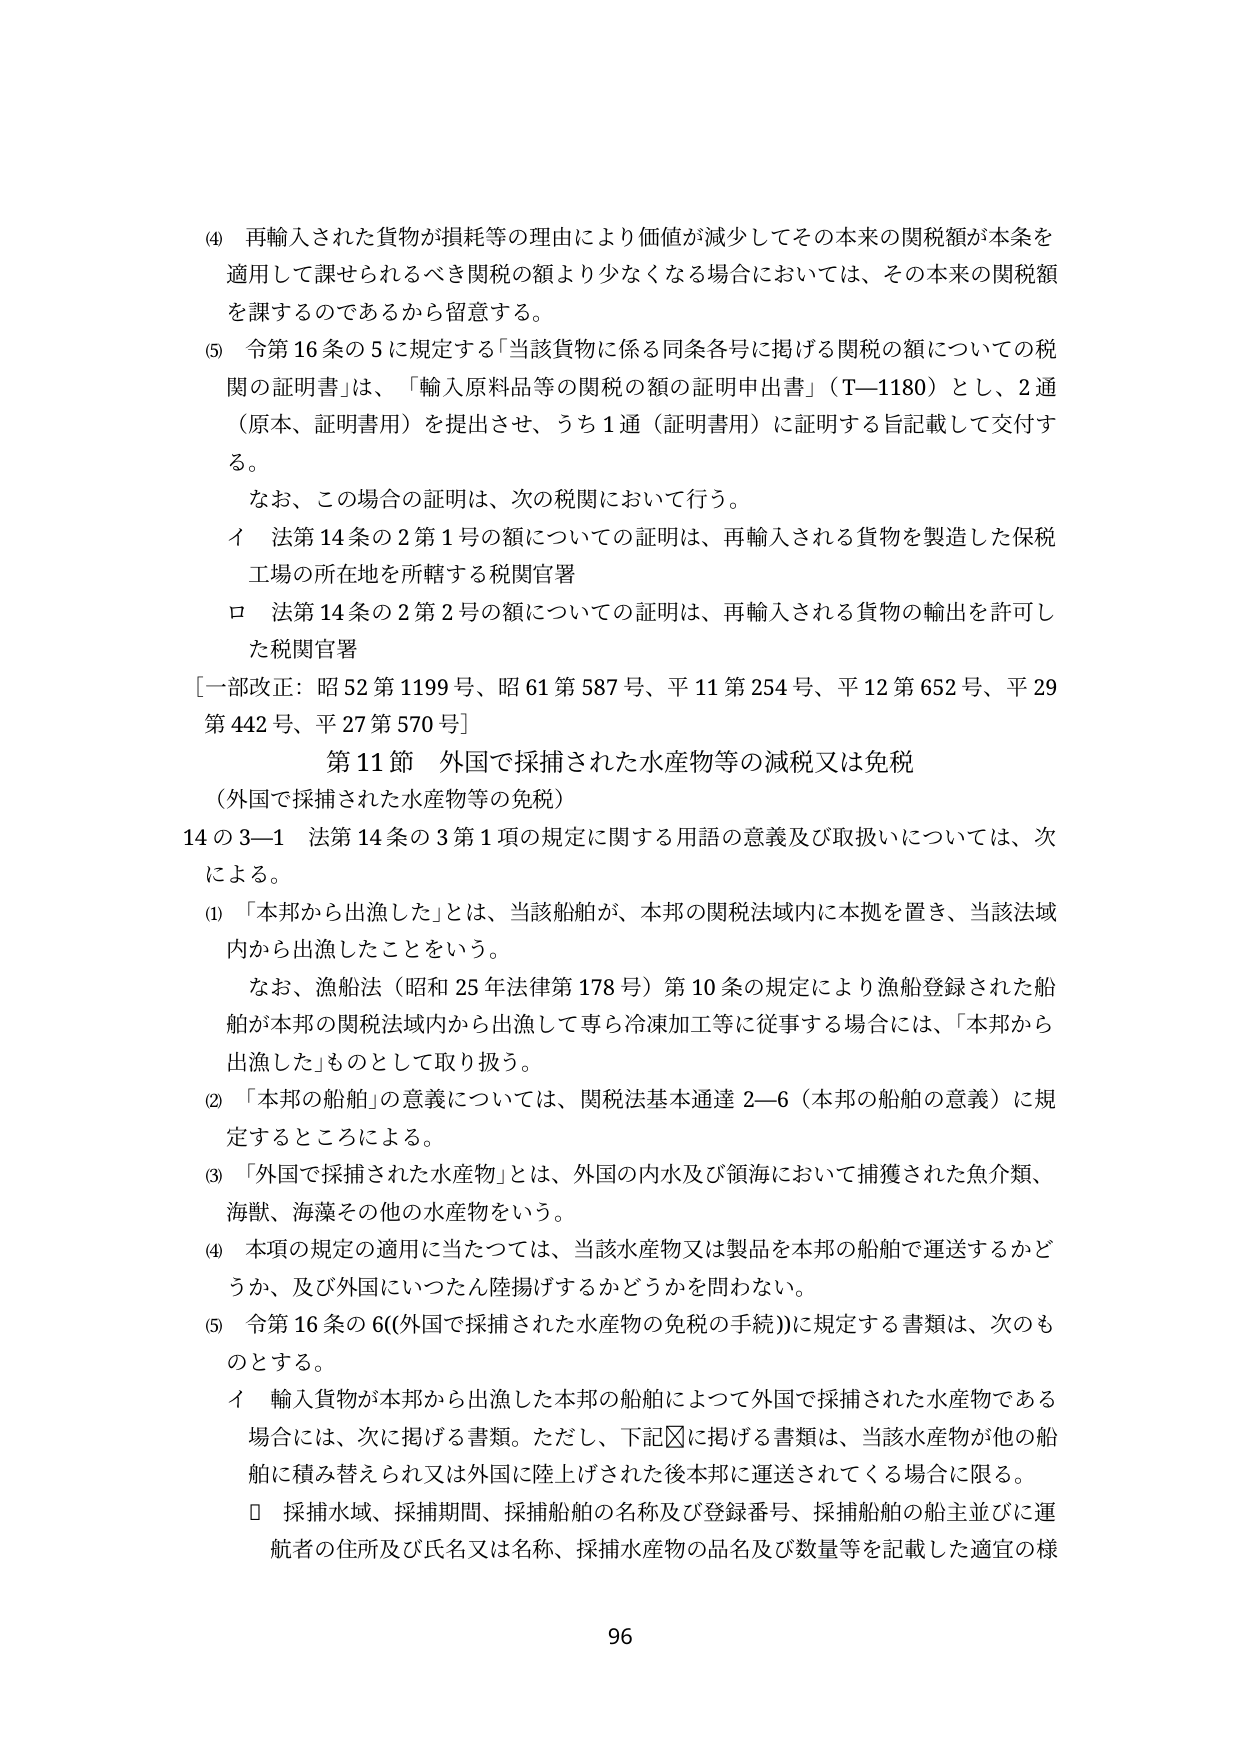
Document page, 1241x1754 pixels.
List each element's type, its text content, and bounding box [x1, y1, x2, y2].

text なお、この場合の証明は、次の税関において行う。 [226, 479, 1058, 517]
text なお、漁船法（昭和25年法律第178号）第10条の規定により漁船登録された船舶が本邦の関税法域内から出漁して専ら冷凍加工等に従事する場合には、｢本邦から出漁した｣ものとして取り扱う。 [226, 967, 1058, 1079]
text ⑴ ｢本邦から出漁した｣とは、当該船舶が、本邦の関税法域内に本拠を置き、当該法域内から出漁したことをいう。 [204, 892, 1058, 967]
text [248, 1492, 1058, 1567]
text ⑸ 令第16条の5に規定する｢当該貨物に係る同条各号に掲げる関税の額についての税関の証明書｣は、「輸入原料品等の関税の額の証明申出書｣（T―1180）とし、2通（原本、証明書用）を提出させ、うち1通（証明書用）に証明する旨記載して交付する。 [204, 329, 1058, 479]
text イ 法第14条の2第1号の額についての証明は、再輸入される貨物を製造した保税工場の所在地を所轄する税関官署 [226, 517, 1058, 592]
text ロ 法第14条の2第2号の額についての証明は、再輸入される貨物の輸出を許可した税関官署 [226, 592, 1058, 667]
text 第11節 外国で採捕された水産物等の減税又は免税 [183, 742, 1058, 779]
text （外国で採捕された水産物等の免税） [204, 779, 1058, 817]
text ⑸ 令第16条の6((外国で採捕された水産物の免税の手続))に規定する書類は、次のものとする。 [204, 1304, 1058, 1379]
text ⑷ 本項の規定の適用に当たつては、当該水産物又は製品を本邦の船舶で運送するかどうか、及び外国にいつたん陸揚げするかどうかを問わない。 [204, 1229, 1058, 1304]
text ⑷ 再輸入された貨物が損耗等の理由により価値が減少してその本来の関税額が本条を適用して課せられるべき関税の額より少なくなる場合においては、その本来の関税額を課するのであるから留意する。 [204, 217, 1058, 329]
text ⑶ ｢外国で採捕された水産物｣とは、外国の内水及び領海において捕獲された魚介類、海獣、海藻その他の水産物をいう。 [204, 1154, 1058, 1229]
text ⑵ ｢本邦の船舶｣の意義については、関税法基本通達2―6（本邦の船舶の意義）に規定するところによる。 [204, 1079, 1058, 1154]
text イ 輸入貨物が本邦から出漁した本邦の船舶によつて外国で採捕された水産物である場合には、次に掲げる書類。ただし、下記に掲げる書類は、当該水産物が他の船舶に積み替えられ又は外国に陸上げされた後本邦に運送されてくる場合に限る。 [226, 1379, 1058, 1492]
text ［一部改正：昭52第1199号、昭61第587号、平11第254号、平12第652号、平29第442号、平27第570号］ [183, 667, 1058, 742]
text 14の3―1 法第14条の3第1項の規定に関する用語の意義及び取扱いについては、次による。 [183, 817, 1058, 892]
